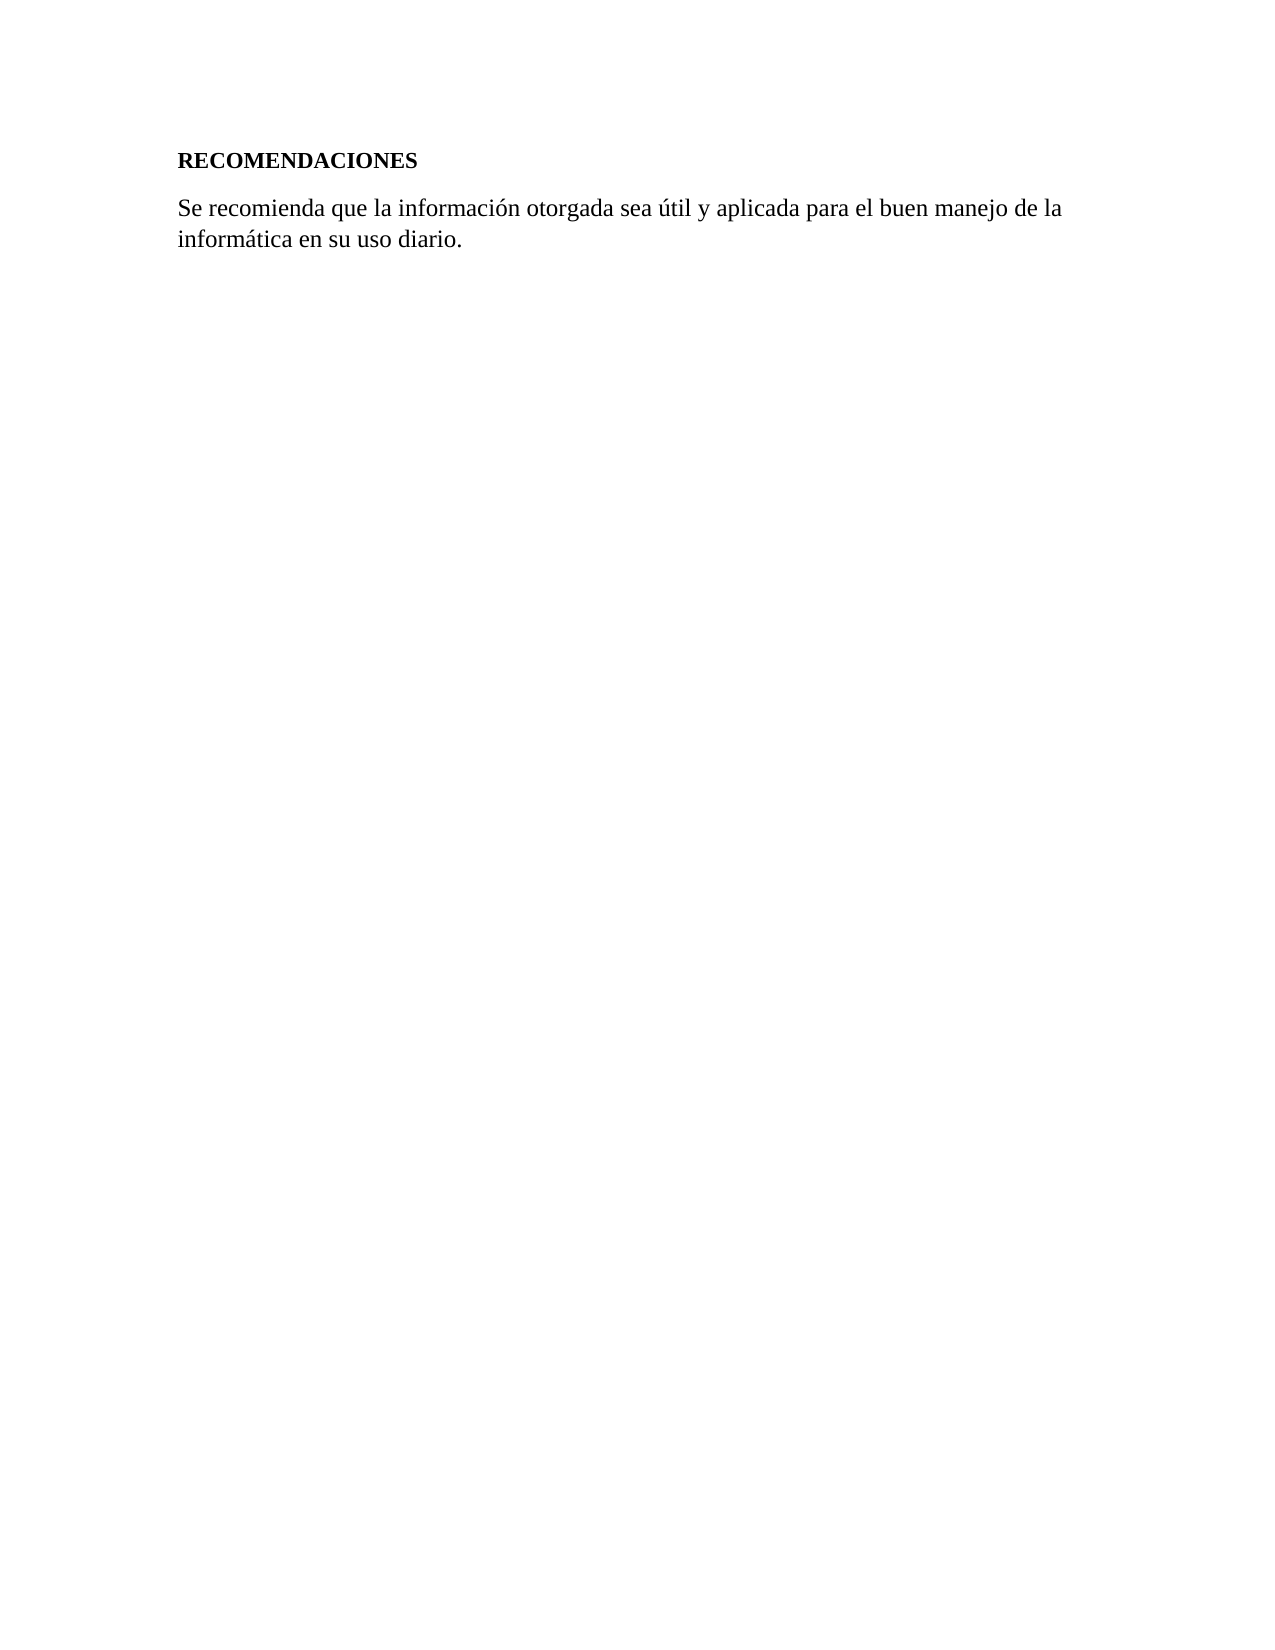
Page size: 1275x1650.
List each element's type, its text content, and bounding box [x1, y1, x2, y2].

text Se recomienda que la información otorgada sea útil y aplicada para el buen manejo de la informática en su uso diario. [177, 193, 1098, 252]
text RECOMENDACIONES [177, 148, 1098, 174]
